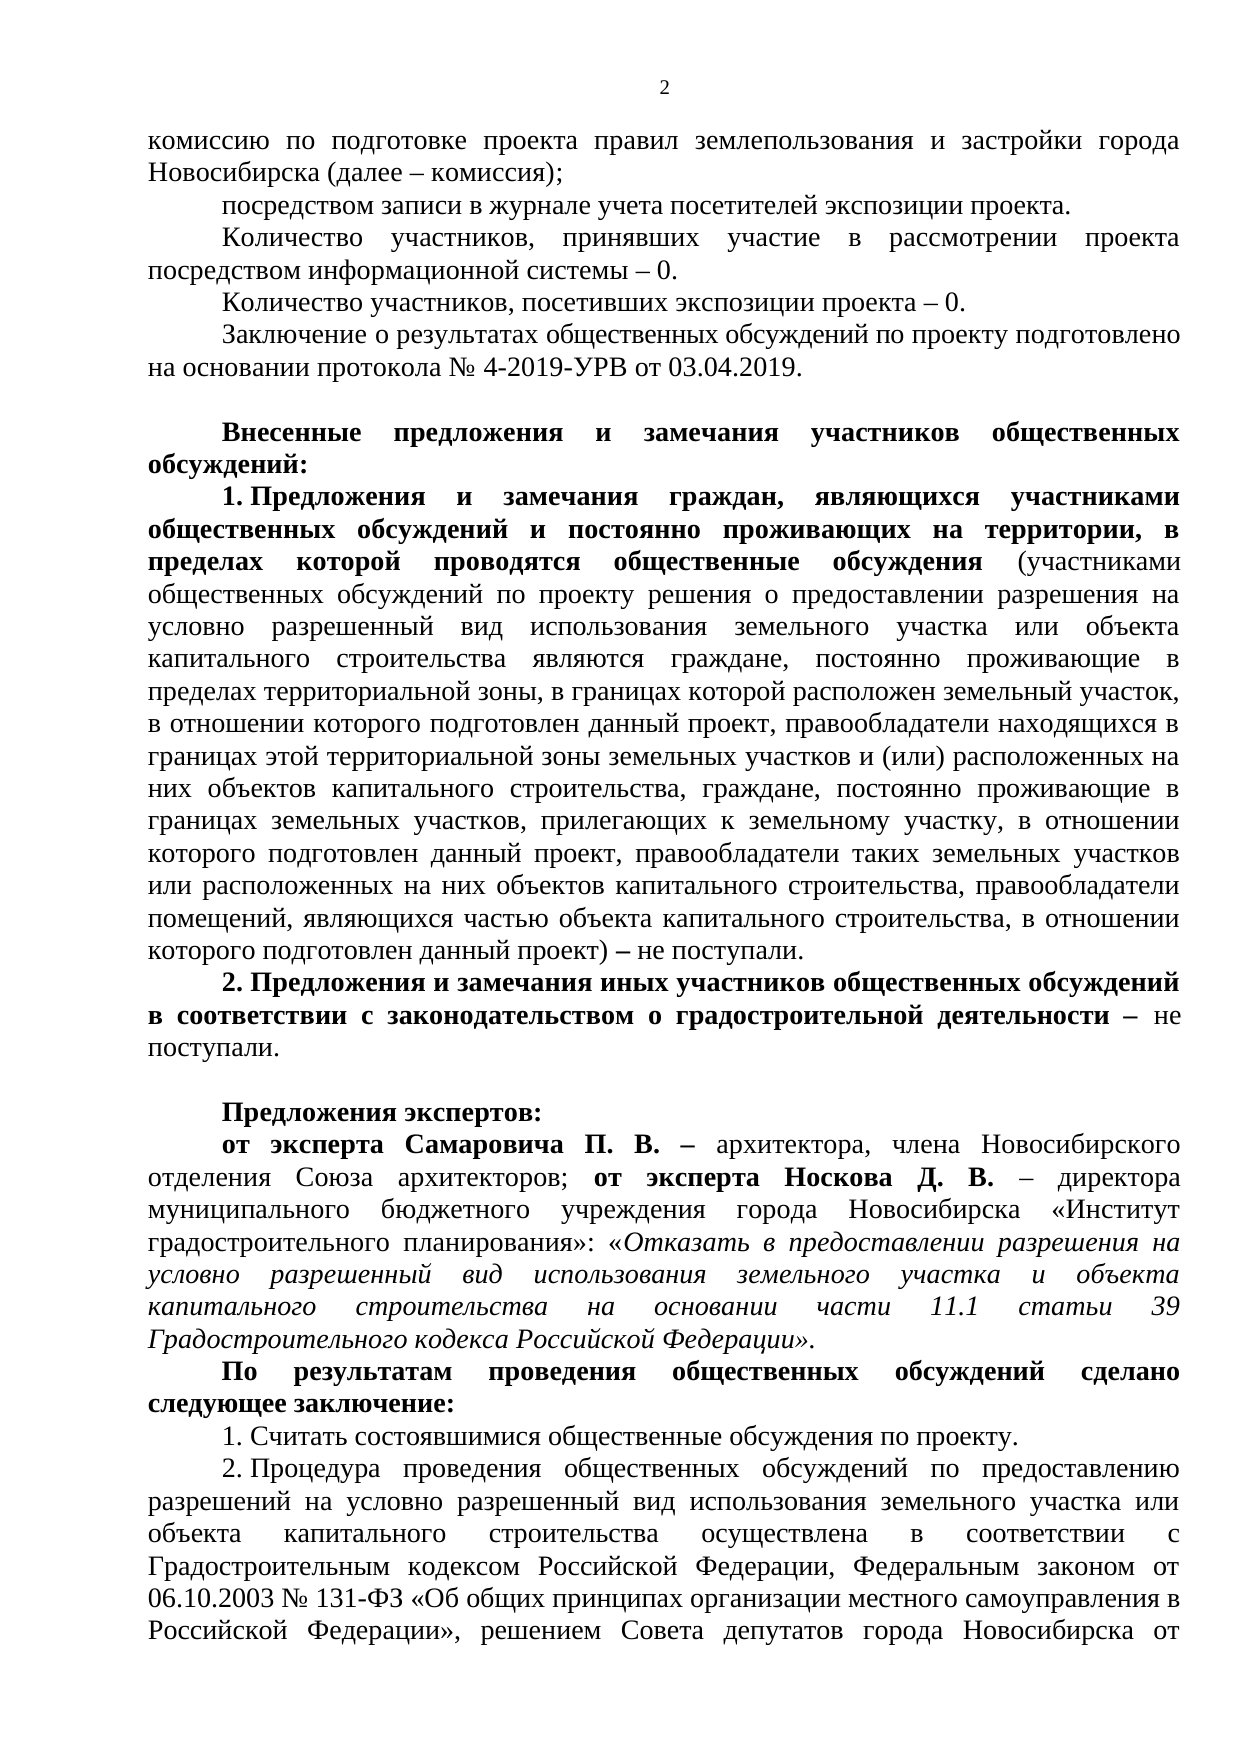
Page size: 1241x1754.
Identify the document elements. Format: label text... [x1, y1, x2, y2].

text 1. Считать состоявшимися общественные обсуждения по проекту. [148, 1419, 1181, 1451]
text посредством записи в журнале учета посетителей экспозиции проекта. [148, 188, 1181, 220]
text По результатам проведения общественных обсуждений сделано следующее заключение: [148, 1354, 1181, 1419]
text Предложения экспертов: [148, 1095, 1181, 1127]
text от эксперта Самаровича П. В. – архитектора, члена Новосибирского отделения Союза архитекторов; от эксперта Носкова Д. В. – директора муниципального бюджетного учреждения города Новосибирска «Институт градостроительного планирования»: «Отказать в предоставлении разрешения на условно разрешенный вид использования земельного участка и объекта капитального строительства на основании части 11.1 статьи 39 Градостроительного кодекса Российской Федерации». [148, 1127, 1181, 1354]
text 1. Предложения и замечания граждан, являющихся участниками общественных обсуждений и постоянно проживающих на территории, в пределах которой проводятся общественные обсуждения (участниками общественных обсуждений по проекту решения о предоставлении разрешения на условно разрешенный вид использования земельного участка или объекта капитального строительства являются граждане, постоянно проживающие в пределах территориальной зоны, в границах которой расположен земельный участок, в отношении которого подготовлен данный проект, правообладатели находящихся в границах этой территориальной зоны земельных участков и (или) расположенных на них объектов капитального строительства, граждане, постоянно проживающие в границах земельных участков, прилегающих к земельному участку, в отношении которого подготовлен данный проект, правообладатели таких земельных участков или расположенных на них объектов капитального строительства, правообладатели помещений, являющихся частью объекта капитального строительства, в отношении которого подготовлен данный проект) – не поступали. [148, 479, 1181, 965]
text Количество участников, принявших участие в рассмотрении проекта посредством информационной системы – 0. [148, 220, 1181, 285]
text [148, 1451, 1181, 1646]
text Заключение о результатах общественных обсуждений по проекту подготовлено на основании протокола № 4-2019-УРВ от 03.04.2019. [148, 317, 1181, 382]
text 2. Предложения и замечания иных участников общественных обсуждений в соответствии с законодательством о градостроительной деятельности – не поступали. [148, 965, 1181, 1063]
text Внесенные предложения и замечания участников общественных обсуждений: [148, 415, 1181, 479]
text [148, 123, 1181, 188]
text Количество участников, посетивших экспозиции проекта – 0. [148, 285, 1181, 317]
